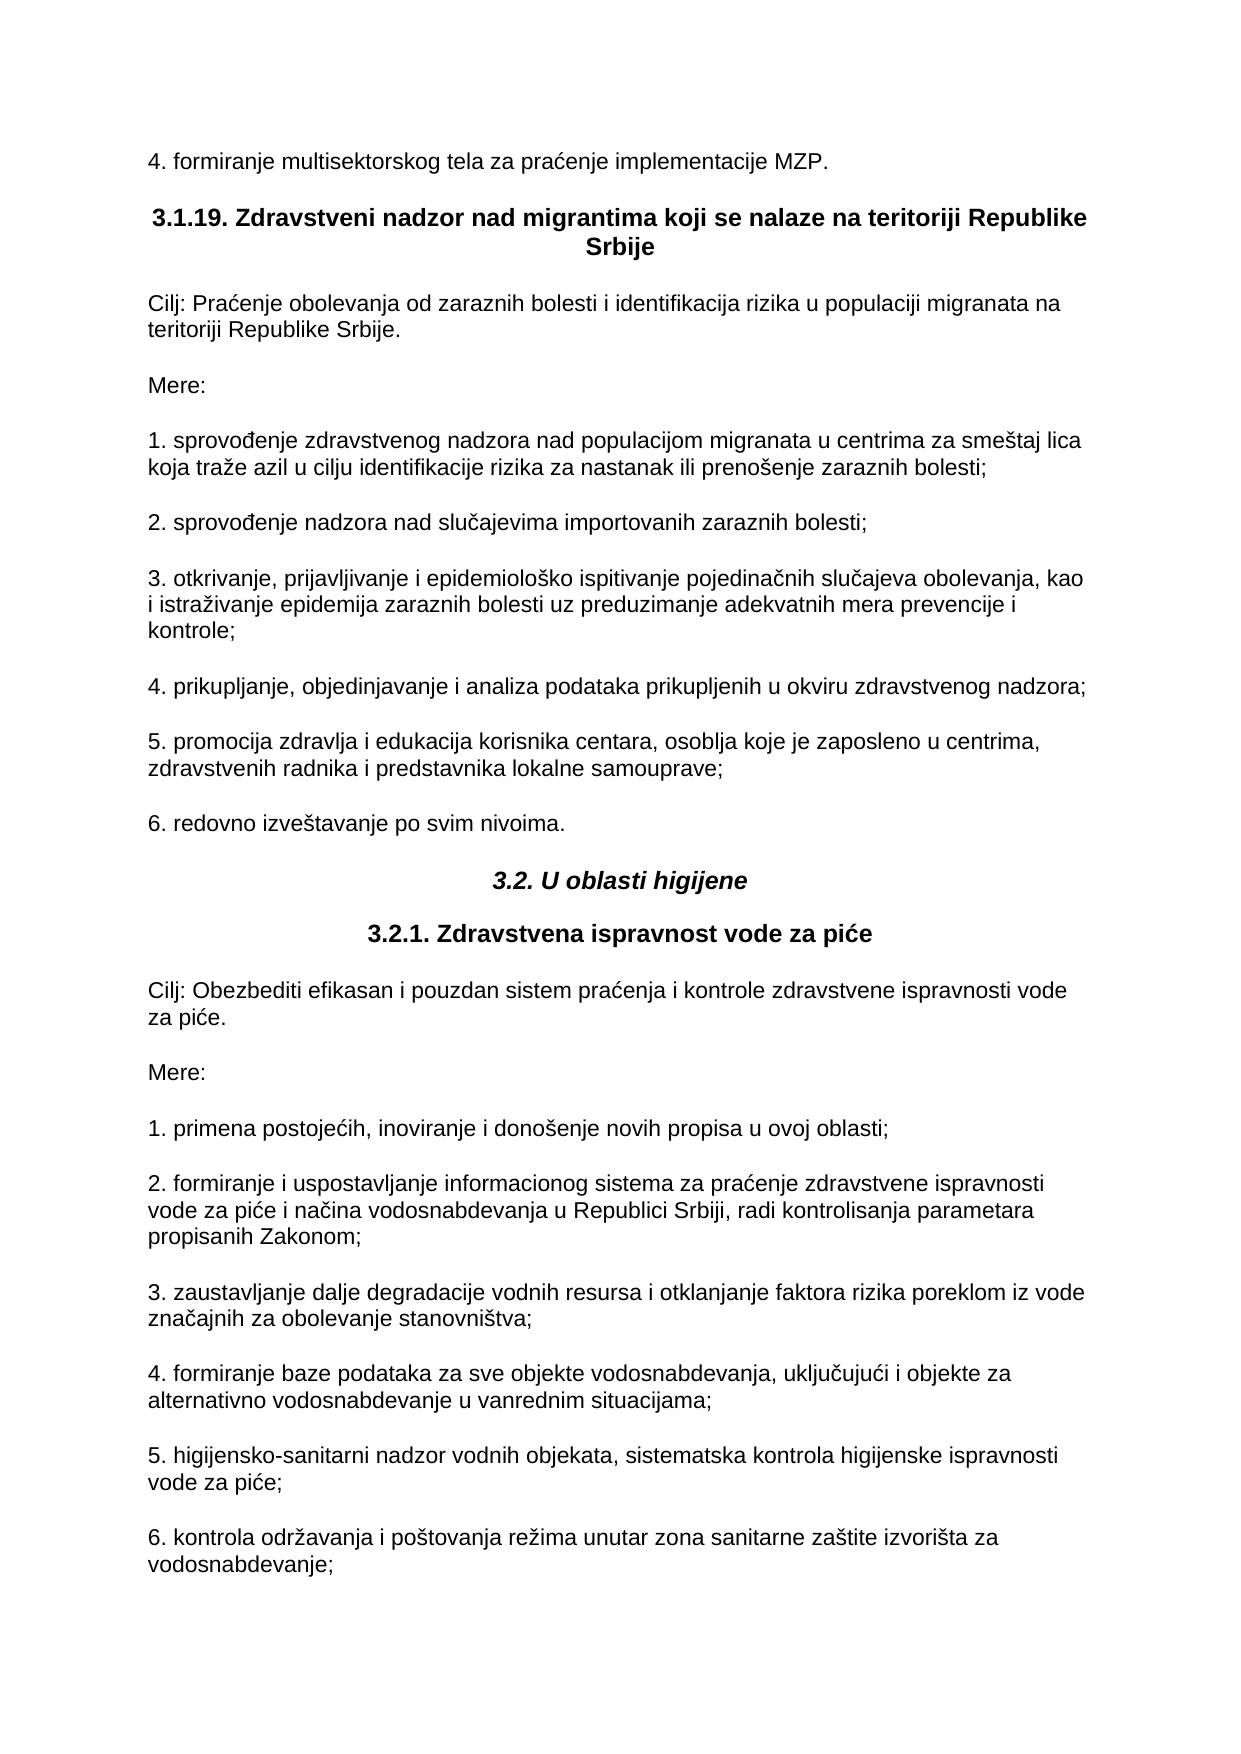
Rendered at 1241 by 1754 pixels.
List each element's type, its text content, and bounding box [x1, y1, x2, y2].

text 6. kontrola održavanja i poštovanja režima unutar zona sanitarne zaštite izvorišta za vodosnabdevanje; [148, 1524, 1093, 1577]
text 3.2. U oblasti higijene [148, 866, 1093, 894]
text 3. otkrivanje, prijavljivanje i epidemiološko ispitivanje pojedinačnih slučajeva obolevanja, kao i istraživanje epidemija zaraznih bolesti uz preduzimanje adekvatnih mera prevencije i kontrole; [148, 564, 1093, 644]
text 3.1.19. Zdravstveni nadzor nad migrantima koji se nalaze na teritoriji Republike Srbije [148, 203, 1093, 261]
text 4. prikupljanje, objedinjavanje i analiza podataka prikupljenih u okviru zdravstvenog nadzora; [148, 673, 1093, 699]
text Mere: [148, 372, 1093, 398]
text 5. promocija zdravlja i edukacija korisnika centara, osoblja koje je zaposleno u centrima, zdravstvenih radnika i predstavnika lokalne samouprave; [148, 728, 1093, 781]
text Mere: [148, 1059, 1093, 1086]
text 4. formiranje baze podataka za sve objekte vodosnabdevanja, uključujući i objekte za alternativno vodosnabdevanje u vanrednim situacijama; [148, 1360, 1093, 1413]
text Cilj: Praćenje obolevanja od zaraznih bolesti i identifikacija rizika u populaciji migranata na teritoriji Republike Srbije. [148, 290, 1093, 342]
text 2. formiranje i uspostavljanje informacionog sistema za praćenje zdravstvene ispravnosti vode za piće i načina vodosnabdevanja u Republici Srbiji, radi kontrolisanja parametara propisanih Zakonom; [148, 1170, 1093, 1249]
text 2. sprovođenje nadzora nad slučajevima importovanih zaraznih bolesti; [148, 509, 1093, 535]
text 1. sprovođenje zdravstvenog nadzora nad populacijom migranata u centrima za smeštaj lica koja traže azil u cilju identifikacije rizika za nastanak ili prenošenje zaraznih bolesti; [148, 427, 1093, 480]
text 6. redovno izveštavanje po svim nivoima. [148, 810, 1093, 837]
text 1. primena postojećih, inoviranje i donošenje novih propisa u ovoj oblasti; [148, 1115, 1093, 1141]
text 3. zaustavljanje dalje degradacije vodnih resursa i otklanjanje faktora rizika poreklom iz vode značajnih za obolevanje stanovništva; [148, 1278, 1093, 1331]
text 3.2.1. Zdravstvena ispravnost vode za piće [148, 919, 1093, 948]
text Cilj: Obezbediti efikasan i pouzdan sistem praćenja i kontrole zdravstvene ispravnosti vode za piće. [148, 977, 1093, 1030]
text 5. higijensko-sanitarni nadzor vodnih objekata, sistematska kontrola higijenske ispravnosti vode za piće; [148, 1442, 1093, 1495]
text 4. formiranje multisektorskog tela za praćenje implementacije MZP. [148, 148, 1093, 174]
